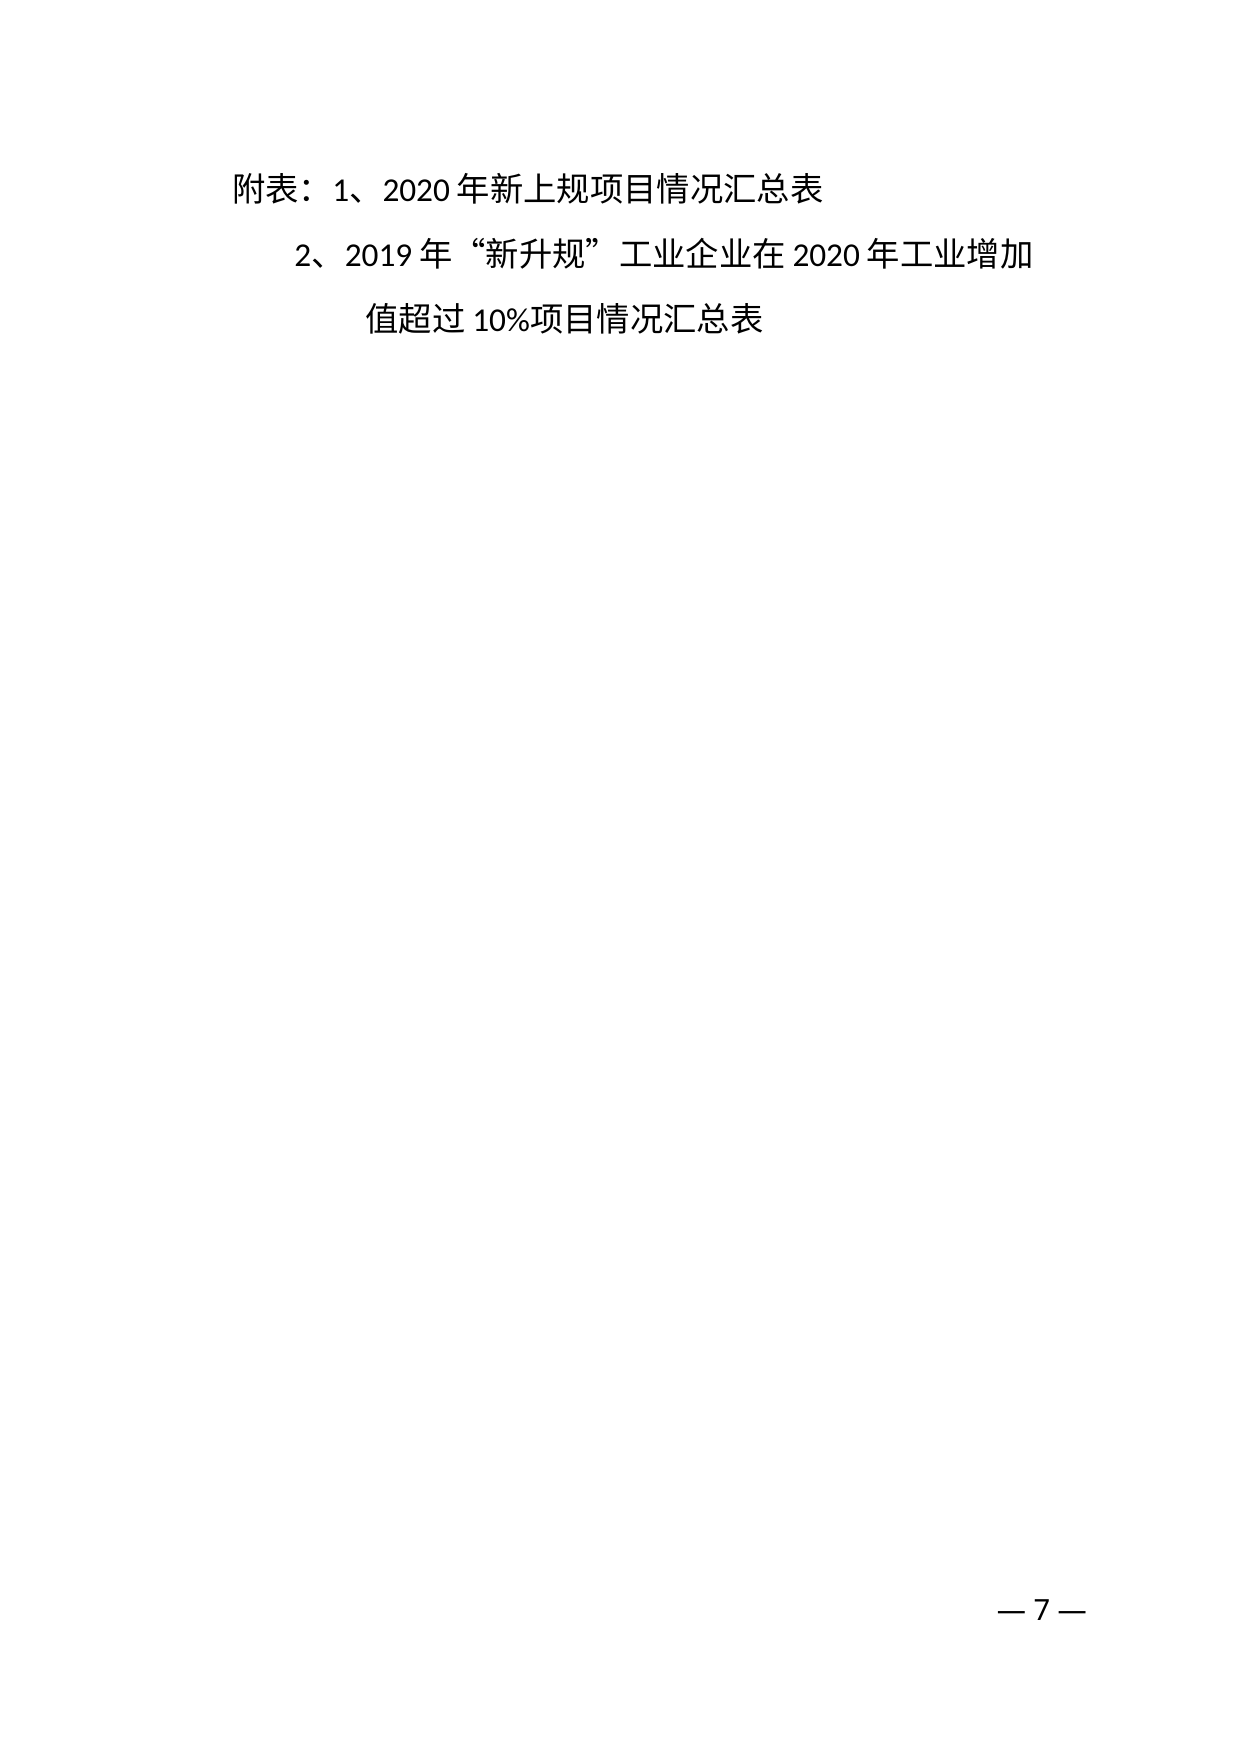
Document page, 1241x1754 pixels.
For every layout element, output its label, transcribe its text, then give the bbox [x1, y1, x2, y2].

text 2、2019年“新升规”工业企业在2020年工业增加 [165, 220, 1087, 285]
text 值超过10%项目情况汇总表 [165, 285, 1087, 350]
text 附表：1、2020年新上规项目情况汇总表 [165, 155, 1087, 220]
